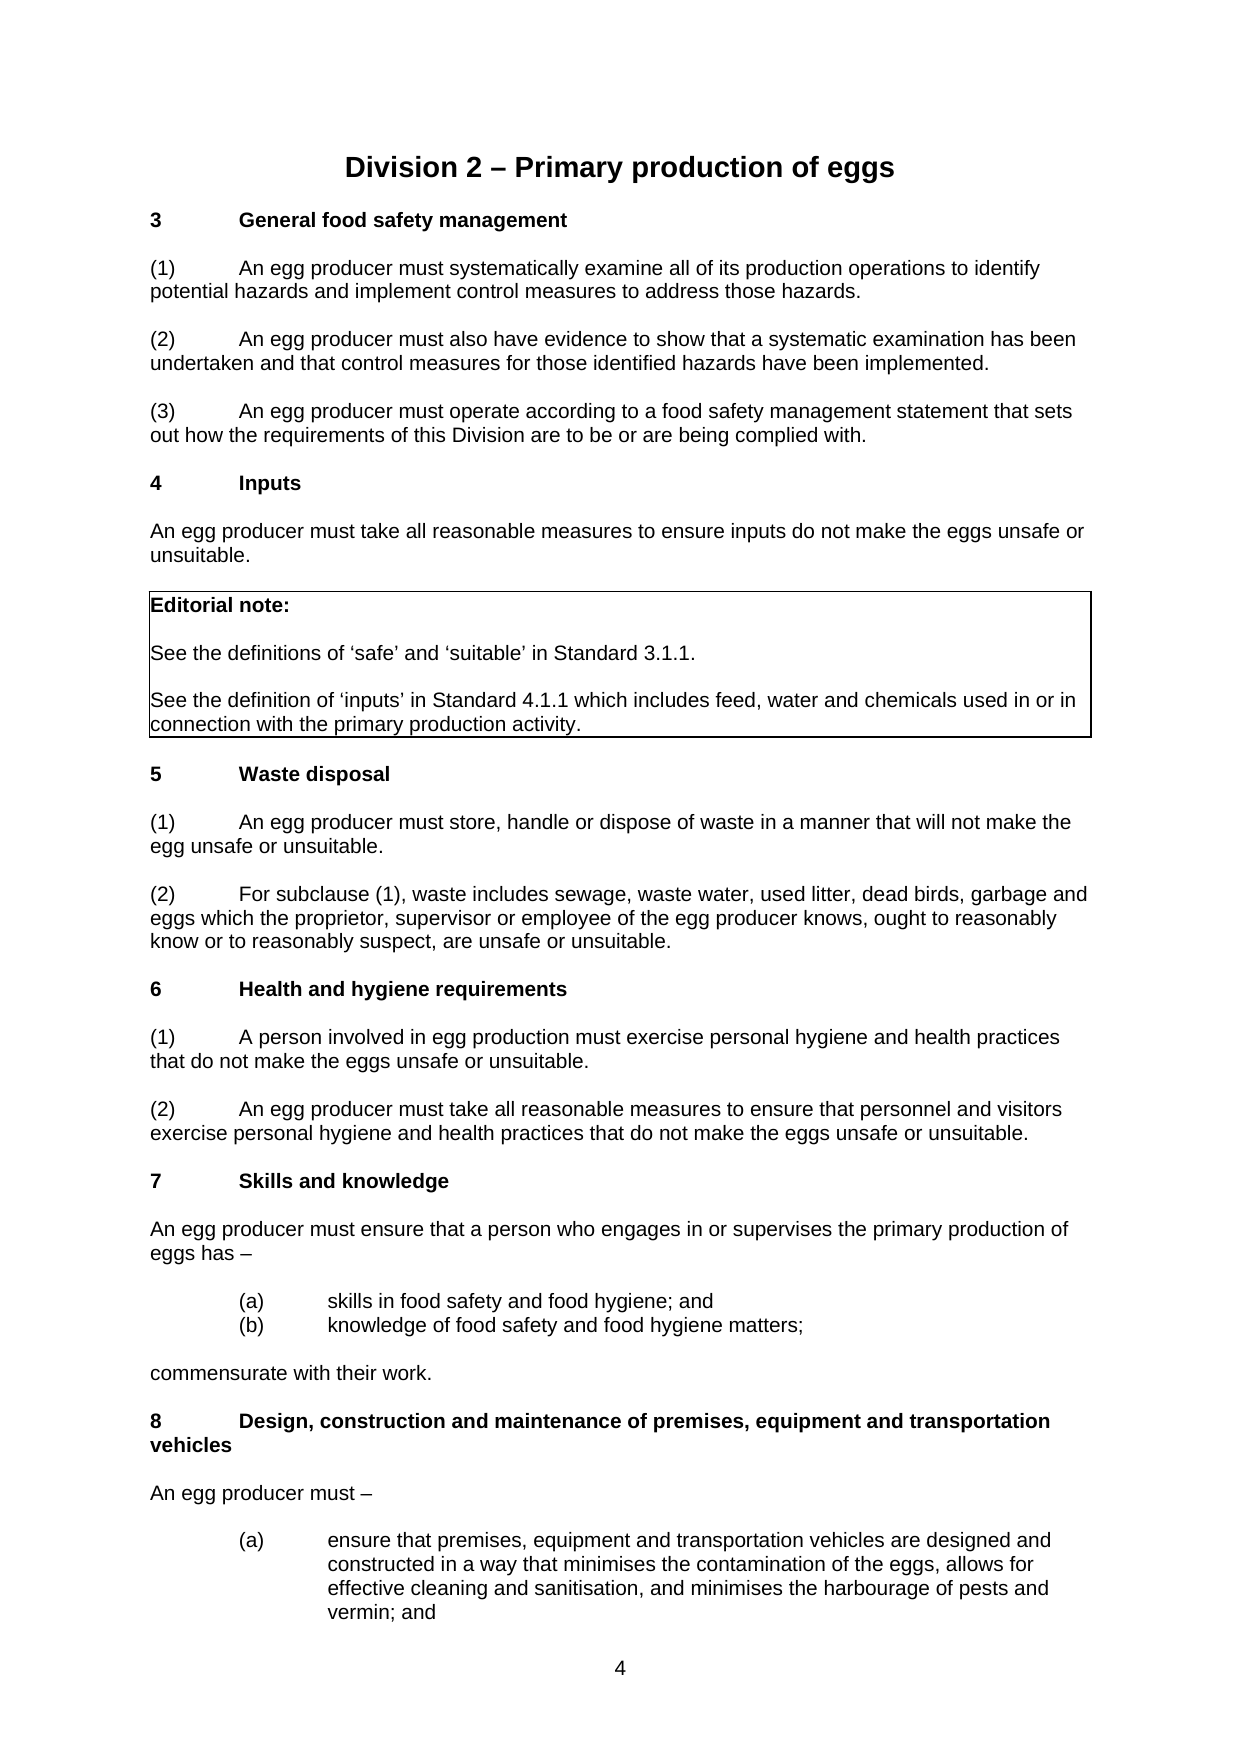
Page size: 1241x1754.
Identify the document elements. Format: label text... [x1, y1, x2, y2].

text Editorial note: [150, 592, 1090, 616]
text (1) A person involved in egg production must exercise personal hygiene and health practices that do not make the eggs unsafe or unsuitable. [150, 1025, 1090, 1073]
text (2) For subclause (1), waste includes sewage, waste water, used litter, dead birds, garbage and eggs which the proprietor, supervisor or employee of the egg producer knows, ought to reasonably know or to reasonably suspect, are unsafe or unsuitable. [150, 881, 1090, 953]
text An egg producer must ensure that a person who engages in or supervises the primary production of eggs has – [150, 1217, 1090, 1265]
text (2) An egg producer must also have evidence to show that a systematic examination has been undertaken and that control measures for those identified hazards have been implemented. [150, 327, 1090, 375]
subtitle Division 2 – Primary production of eggs [150, 150, 1090, 183]
text (b) knowledge of food safety and food hygiene matters; [239, 1313, 1090, 1337]
text (1) An egg producer must store, handle or dispose of waste in a manner that will not make the egg unsafe or unsuitable. [150, 809, 1090, 857]
subtitle 8 Design, construction and maintenance of premises, equipment and transportation vehicles [150, 1408, 1090, 1456]
subtitle 5 Waste disposal [150, 762, 1090, 786]
text See the definitions of ‘safe’ and ‘suitable’ in Standard 3.1.1. [150, 640, 1090, 664]
text (a) skills in food safety and food hygiene; and [239, 1289, 1090, 1313]
subtitle 4 Inputs [150, 471, 1090, 495]
subtitle 7 Skills and knowledge [150, 1169, 1090, 1193]
text An egg producer must take all reasonable measures to ensure inputs do not make the eggs unsafe or unsuitable. [150, 519, 1090, 567]
subtitle 6 Health and hygiene requirements [150, 977, 1090, 1001]
text (a) ensure that premises, equipment and transportation vehicles are designed and constructed in a way that minimises the contamination of the eggs, allows for effective cleaning and sanitisation, and minimises the harbourage of pests and vermin; and [239, 1528, 1090, 1624]
text An egg producer must – [150, 1480, 1090, 1504]
text (2) An egg producer must take all reasonable measures to ensure that personnel and visitors exercise personal hygiene and health practices that do not make the eggs unsafe or unsuitable. [150, 1097, 1090, 1145]
text (1) An egg producer must systematically examine all of its production operations to identify potential hazards and implement control measures to address those hazards. [150, 255, 1090, 303]
text (3) An egg producer must operate according to a food safety management statement that sets out how the requirements of this Division are to be or are being complied with. [150, 399, 1090, 447]
text commensurate with their work. [150, 1361, 1090, 1384]
subtitle 3 General food safety management [150, 207, 1090, 231]
text See the definition of ‘inputs’ in Standard 4.1.1 which includes feed, water and chemicals used in or in connection with the primary production activity. [150, 687, 1090, 736]
